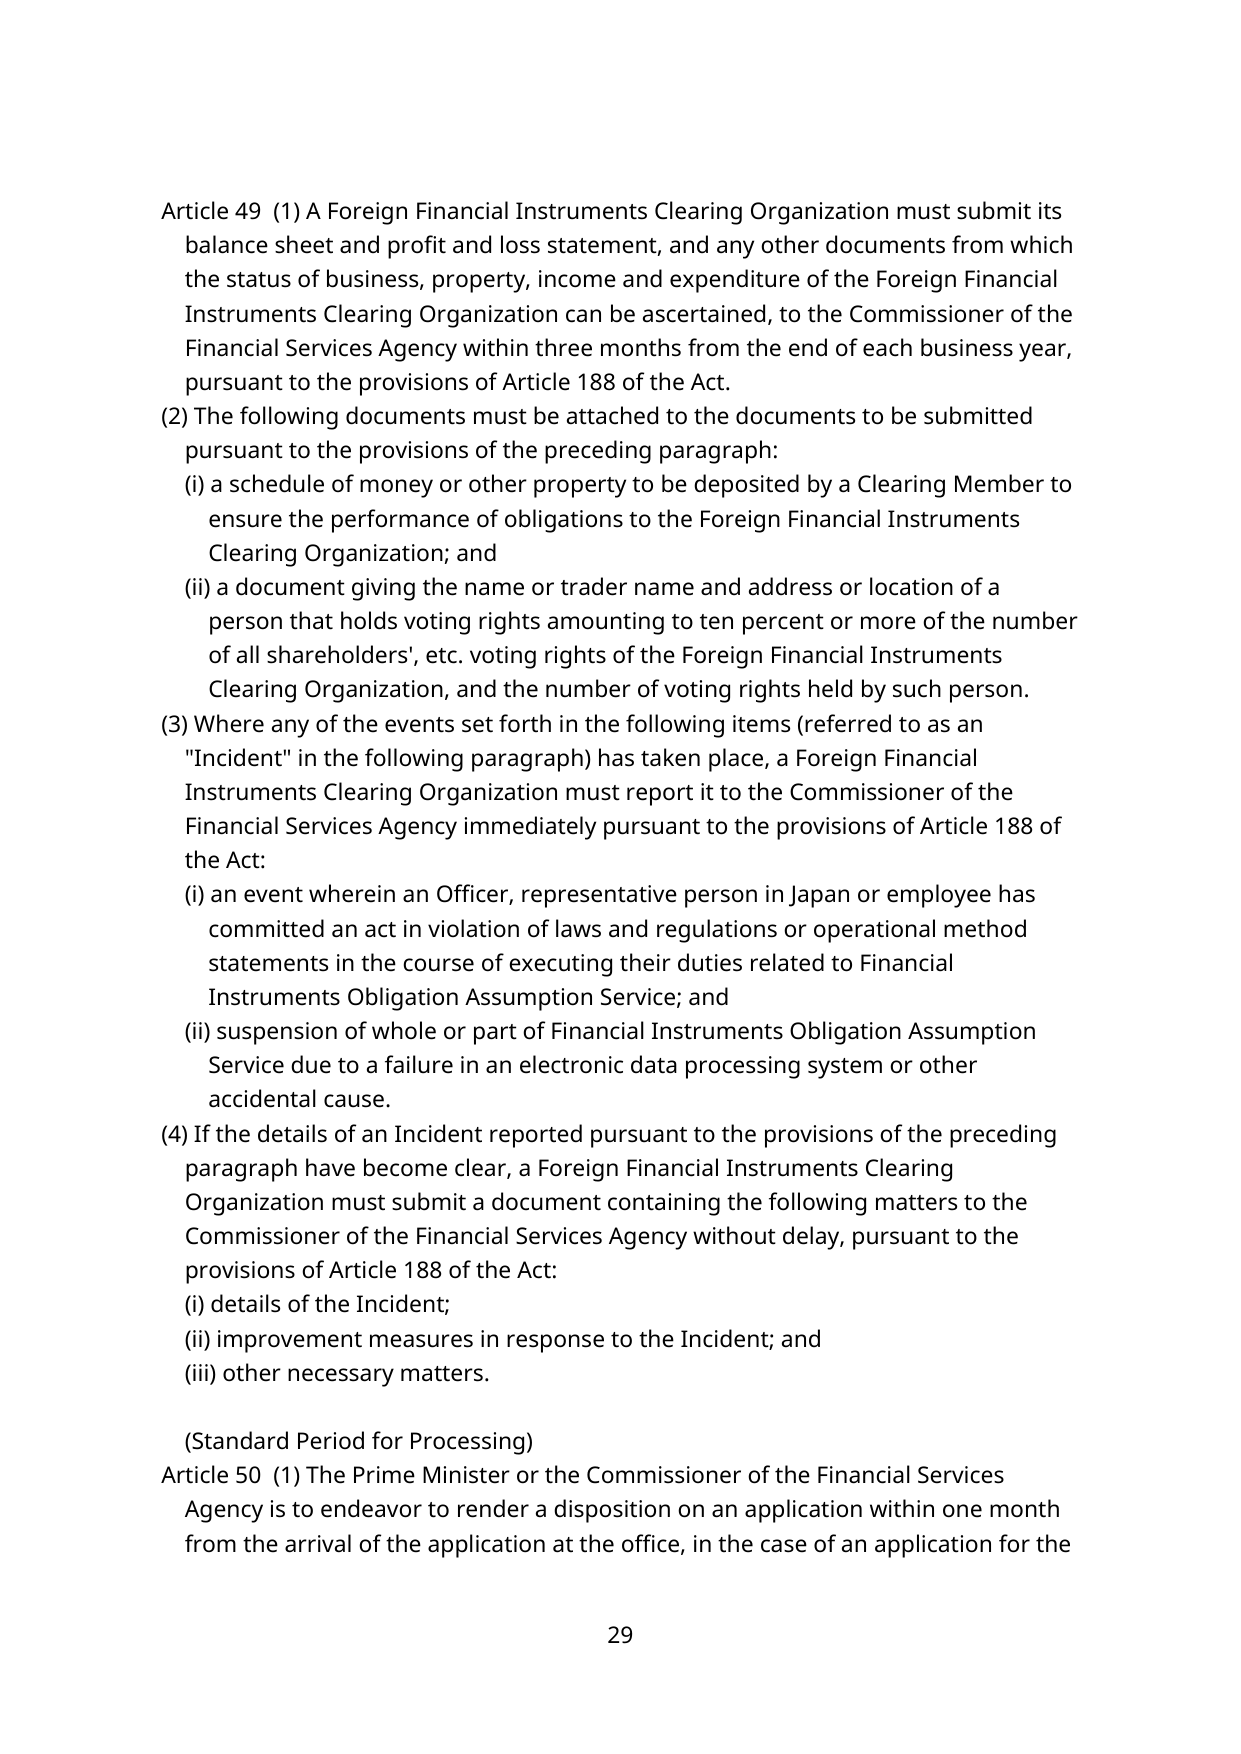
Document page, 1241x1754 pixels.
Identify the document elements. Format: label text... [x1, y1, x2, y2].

text (i) a schedule of money or other property to be deposited by a Clearing Member to ensure the performance of obligations to the Foreign Financial Instruments Clearing Organization; and [184, 467, 1079, 569]
text (iii) other necessary matters. [184, 1355, 1079, 1389]
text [161, 1458, 1079, 1560]
text (ii) improvement measures in response to the Incident; and [184, 1321, 1079, 1355]
text (ii) a document giving the name or trader name and address or location of a person that holds voting rights amounting to ten percent or more of the number of all shareholders', etc. voting rights of the Foreign Financial Instruments Clearing Organization, and the number of voting rights held by such person. [184, 569, 1079, 706]
text (ii) suspension of whole or part of Financial Instruments Obligation Assumption Service due to a failure in an electronic data processing system or other accidental cause. [184, 1014, 1079, 1116]
text (Standard Period for Processing) [184, 1424, 1079, 1458]
text Article 49 (1) A Foreign Financial Instruments Clearing Organization must submit its balance sheet and profit and loss statement, and any other documents from which the status of business, property, income and expenditure of the Foreign Financial Instruments Clearing Organization can be ascertained, to the Commissioner of the Financial Services Agency within three months from the end of each business year, pursuant to the provisions of Article 188 of the Act. [161, 194, 1079, 399]
text (i) an event wherein an Officer, representative person in Japan or employee has committed an act in violation of laws and regulations or operational method statements in the course of executing their duties related to Financial Instruments Obligation Assumption Service; and [184, 877, 1079, 1014]
text (3) Where any of the events set forth in the following items (referred to as an "Incident" in the following paragraph) has taken place, a Foreign Financial Instruments Clearing Organization must report it to the Commissioner of the Financial Services Agency immediately pursuant to the provisions of Article 188 of the Act: [161, 706, 1079, 877]
text (4) If the details of an Incident reported pursuant to the provisions of the preceding paragraph have become clear, a Foreign Financial Instruments Clearing Organization must submit a document containing the following matters to the Commissioner of the Financial Services Agency without delay, pursuant to the provisions of Article 188 of the Act: [161, 1116, 1079, 1287]
text (2) The following documents must be attached to the documents to be submitted pursuant to the provisions of the preceding paragraph: [161, 399, 1079, 467]
text (i) details of the Incident; [184, 1287, 1079, 1321]
